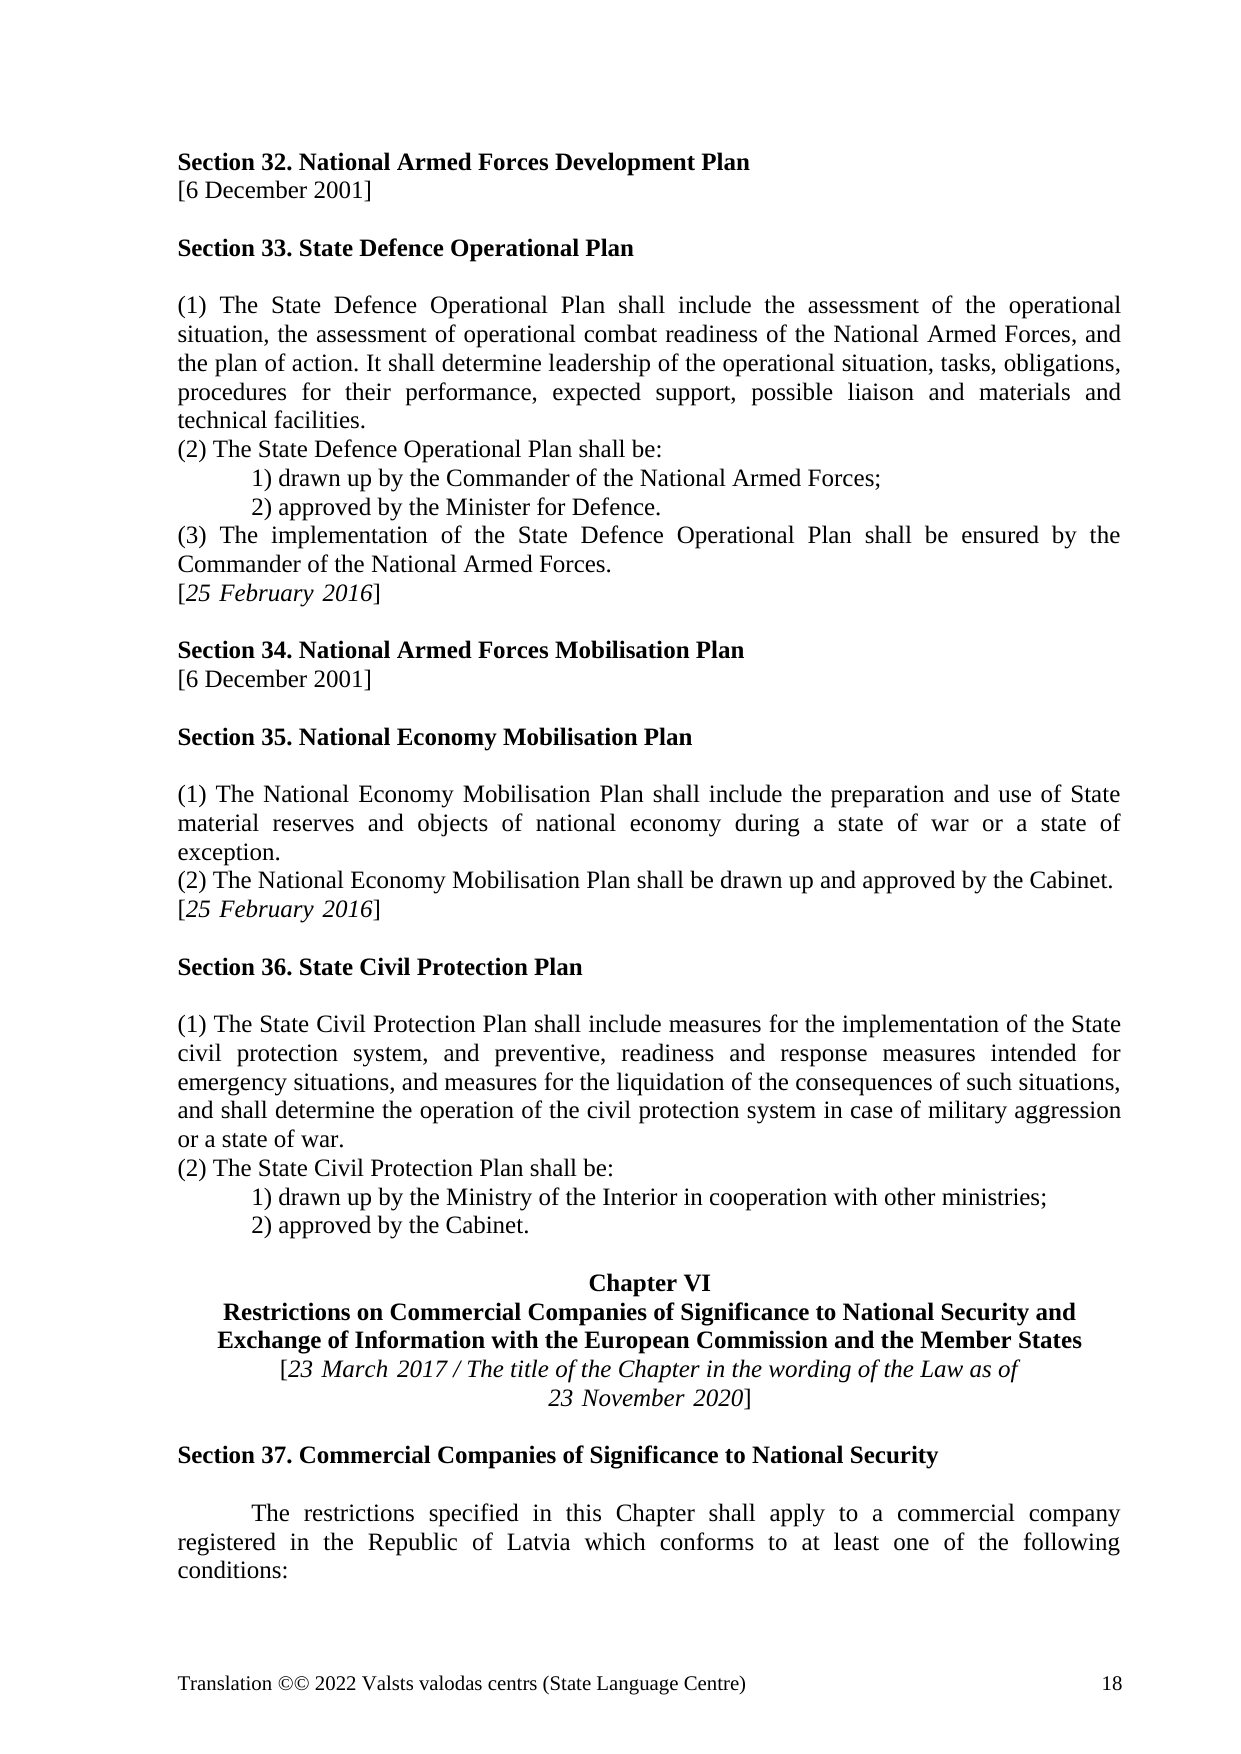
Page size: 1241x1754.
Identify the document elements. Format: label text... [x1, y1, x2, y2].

text Section 32. National Armed Forces Development Plan [177, 147, 1122, 176]
text (1) The National Economy Mobilisation Plan shall include the preparation and use of State material reserves and objects of national economy during a state of war or a state of exception. [177, 779, 1122, 866]
text Section 35. National Economy Mobilisation Plan [177, 722, 1122, 751]
text [6 December 2001] [177, 176, 1122, 204]
text [6 December 2001] [177, 664, 1122, 693]
text Section 36. State Civil Protection Plan [177, 952, 1122, 981]
text (2) The National Economy Mobilisation Plan shall be drawn up and approved by the Cabinet. [177, 866, 1122, 894]
text (2) The State Civil Protection Plan shall be: [177, 1153, 1122, 1182]
text The restrictions specified in this Chapter shall apply to a commercial company registered in the Republic of Latvia which conforms to at least one of the following conditions: [177, 1498, 1122, 1584]
text 2) approved by the Minister for Defence. [177, 492, 1122, 521]
text [25 February 2016] [177, 894, 1122, 923]
text (2) The State Defence Operational Plan shall be: [177, 434, 1122, 463]
text Chapter VI [177, 1268, 1122, 1297]
text Section 37. Commercial Companies of Significance to National Security [177, 1441, 1122, 1469]
text 1) drawn up by the Ministry of the Interior in cooperation with other ministries; [177, 1182, 1122, 1211]
text (3) The implementation of the State Defence Operational Plan shall be ensured by the Commander of the National Armed Forces. [177, 521, 1122, 578]
text [25 February 2016] [177, 578, 1122, 607]
text Section 33. State Defence Operational Plan [177, 233, 1122, 262]
text 1) drawn up by the Commander of the National Armed Forces; [177, 463, 1122, 492]
text Restrictions on Commercial Companies of Significance to National Security and Exchange of Information with the European Commission and the Member States [177, 1297, 1122, 1354]
text [23 March 2017 / The title of the Chapter in the wording of the Law as of 23 November 2020] [177, 1354, 1122, 1412]
text (1) The State Defence Operational Plan shall include the assessment of the operational situation, the assessment of operational combat readiness of the National Armed Forces, and the plan of action. It shall determine leadership of the operational situation, tasks, obligations, procedures for their performance, expected support, possible liaison and materials and technical facilities. [177, 291, 1122, 434]
text 2) approved by the Cabinet. [177, 1211, 1122, 1239]
text Section 34. National Armed Forces Mobilisation Plan [177, 636, 1122, 664]
text (1) The State Civil Protection Plan shall include measures for the implementation of the State civil protection system, and preventive, readiness and response measures intended for emergency situations, and measures for the liquidation of the consequences of such situations, and shall determine the operation of the civil protection system in case of military aggression or a state of war. [177, 1009, 1122, 1153]
